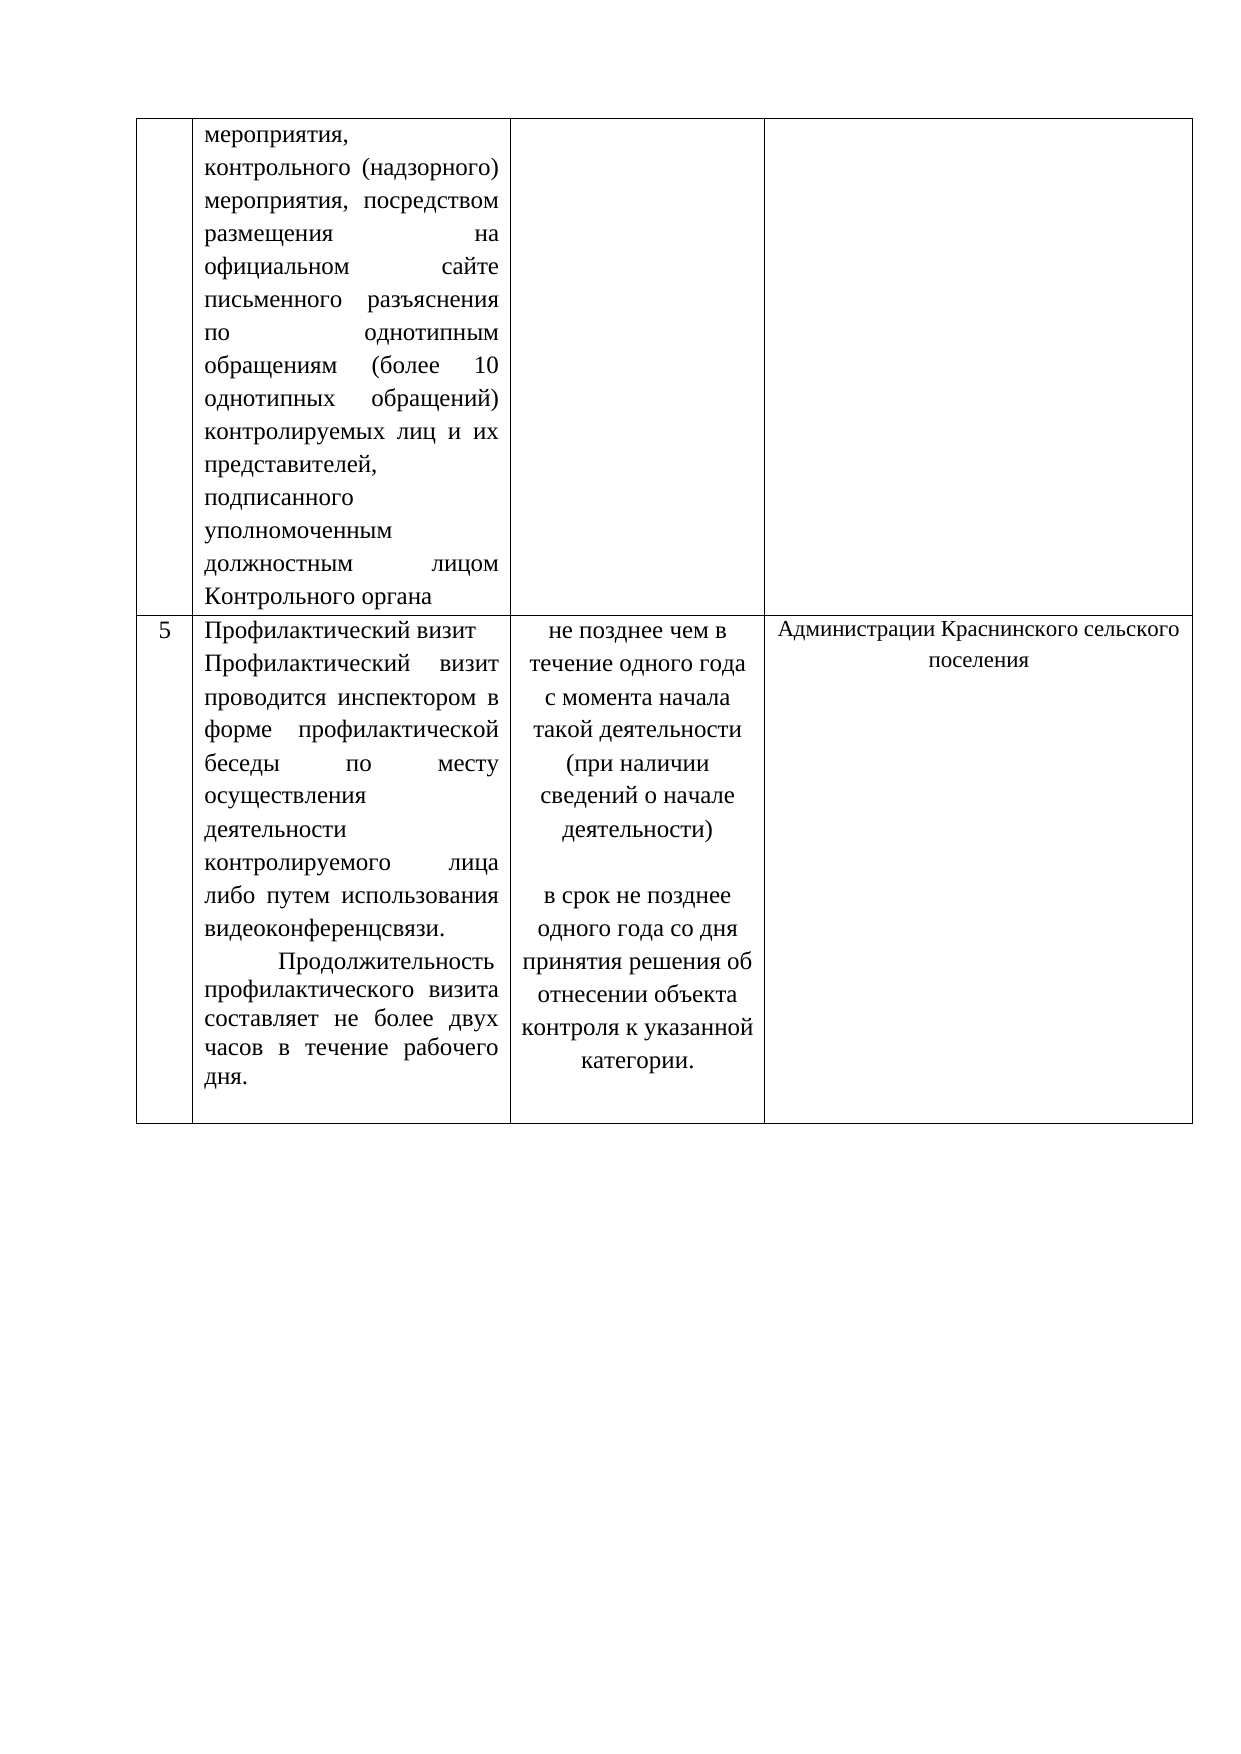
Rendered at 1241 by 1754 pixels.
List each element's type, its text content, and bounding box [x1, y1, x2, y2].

table_cell не позднее чем в течение одного года с момента начала такой деятельности (при наличии сведений о начале деятельности) в срок не позднее одного года со дня принятия решения об отнесении объекта контроля к указанной категории. [511, 616, 764, 1122]
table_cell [765, 119, 1192, 614]
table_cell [193, 119, 510, 614]
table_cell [511, 119, 764, 614]
table_cell Администрации Краснинского сельского поселения [765, 616, 1192, 1122]
table_cell Профилактический визит Профилактический визит проводится инспектором в форме профилактической беседы по месту осуществления деятельности контролируемого лица либо путем использования видеоконференцсвязи. Продолжительность профилактического визита составляет не более двух часов в течение рабочего дня. [193, 616, 510, 1122]
table_cell 4 [137, 119, 192, 614]
table_cell 5 [137, 616, 192, 1122]
